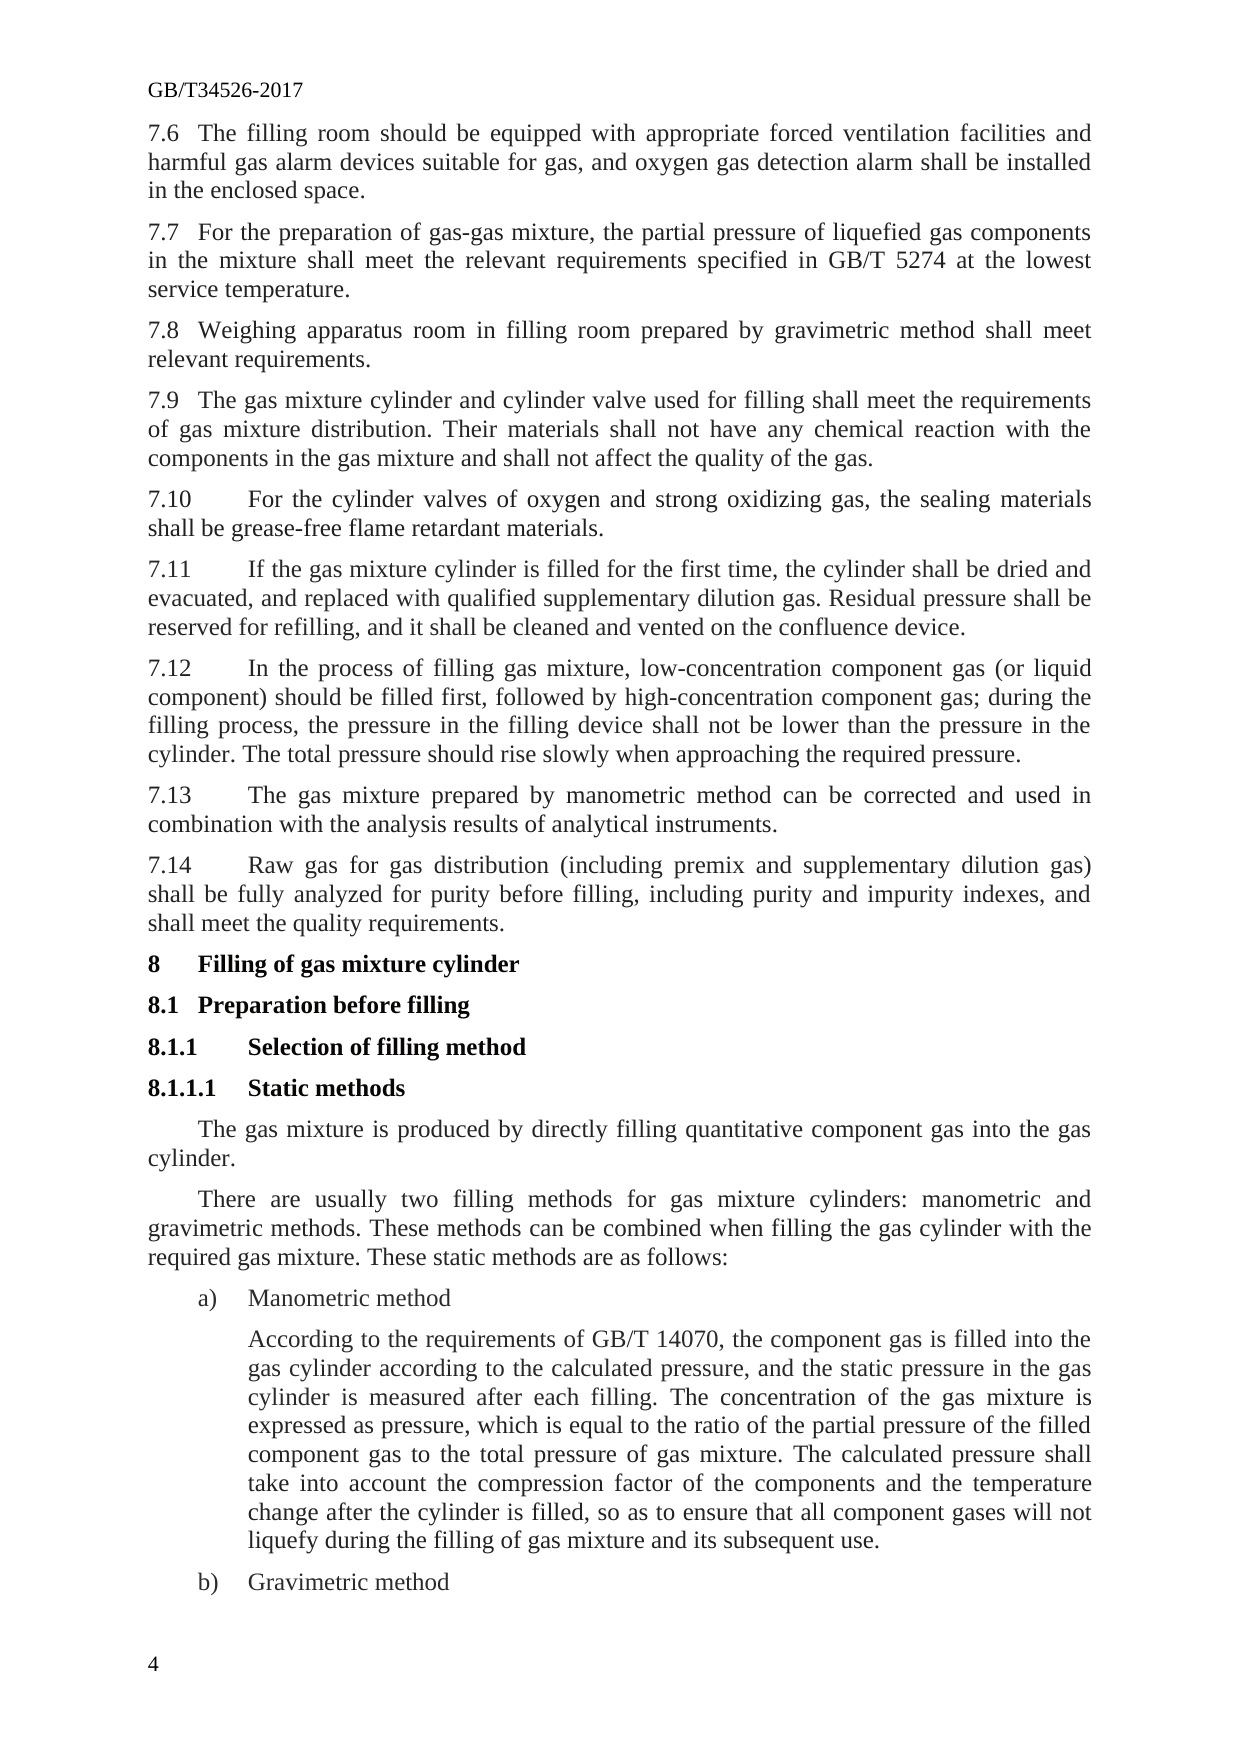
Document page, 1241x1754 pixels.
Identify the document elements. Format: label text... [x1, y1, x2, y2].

text 7.10 For the cylinder valves of oxygen and strong oxidizing gas, the sealing materials shall be grease-free flame retardant materials. [148, 484, 1093, 542]
text a) Manometric method [198, 1283, 1093, 1312]
text 7.12 In the process of filling gas mixture, low-concentration component gas (or liquid component) should be filled first, followed by high-concentration component gas; during the filling process, the pressure in the filling device shall not be lower than the pressure in the cylinder. The total pressure should rise slowly when approaching the required pressure. [148, 653, 1093, 768]
text 7.13 The gas mixture prepared by manometric method can be corrected and used in combination with the analysis results of analytical instruments. [148, 781, 1093, 838]
text According to the requirements of GB/T 14070, the component gas is filled into the gas cylinder according to the calculated pressure, and the static pressure in the gas cylinder is measured after each filling. The concentration of the gas mixture is expressed as pressure, which is equal to the ratio of the partial pressure of the filled component gas to the total pressure of gas mixture. The calculated pressure shall take into account the compression factor of the components and the temperature change after the cylinder is filled, so as to ensure that all component gases will not liquefy during the filling of gas mixture and its subsequent use. [248, 1324, 1093, 1554]
text 7.6 The filling room should be equipped with appropriate forced ventilation facilities and harmful gas alarm devices suitable for gas, and oxygen gas detection alarm shall be installed in the enclosed space. [148, 118, 1093, 204]
text 8 Filling of gas mixture cylinder [148, 949, 1093, 978]
text The gas mixture is produced by directly filling quantitative component gas into the gas cylinder. [148, 1114, 1093, 1172]
text 8.1 Preparation before filling [148, 991, 1093, 1019]
text b) Gravimetric method [198, 1567, 1093, 1596]
text 7.11 If the gas mixture cylinder is filled for the first time, the cylinder shall be dried and evacuated, and replaced with qualified supplementary dilution gas. Residual pressure shall be reserved for refilling, and it shall be cleaned and vented on the confluence device. [148, 554, 1093, 641]
text There are usually two filling methods for gas mixture cylinders: manometric and gravimetric methods. These methods can be combined when filling the gas cylinder with the required gas mixture. These static methods are as follows: [148, 1184, 1093, 1271]
text 8.1.1 Selection of filling method [148, 1032, 1093, 1061]
text 7.9 The gas mixture cylinder and cylinder valve used for filling shall meet the requirements of gas mixture distribution. Their materials shall not have any chemical reaction with the components in the gas mixture and shall not affect the quality of the gas. [148, 386, 1093, 472]
text 8.1.1.1 Static methods [148, 1073, 1093, 1102]
text 7.14 Raw gas for gas distribution (including premix and supplementary dilution gas) shall be fully analyzed for purity before filling, including purity and impurity indexes, and shall meet the quality requirements. [148, 851, 1093, 937]
text 7.7 For the preparation of gas-gas mixture, the partial pressure of liquefied gas components in the mixture shall meet the relevant requirements specified in GB/T 5274 at the lowest service temperature. [148, 217, 1093, 303]
text 7.8 Weighing apparatus room in filling room prepared by gravimetric method shall meet relevant requirements. [148, 316, 1093, 373]
